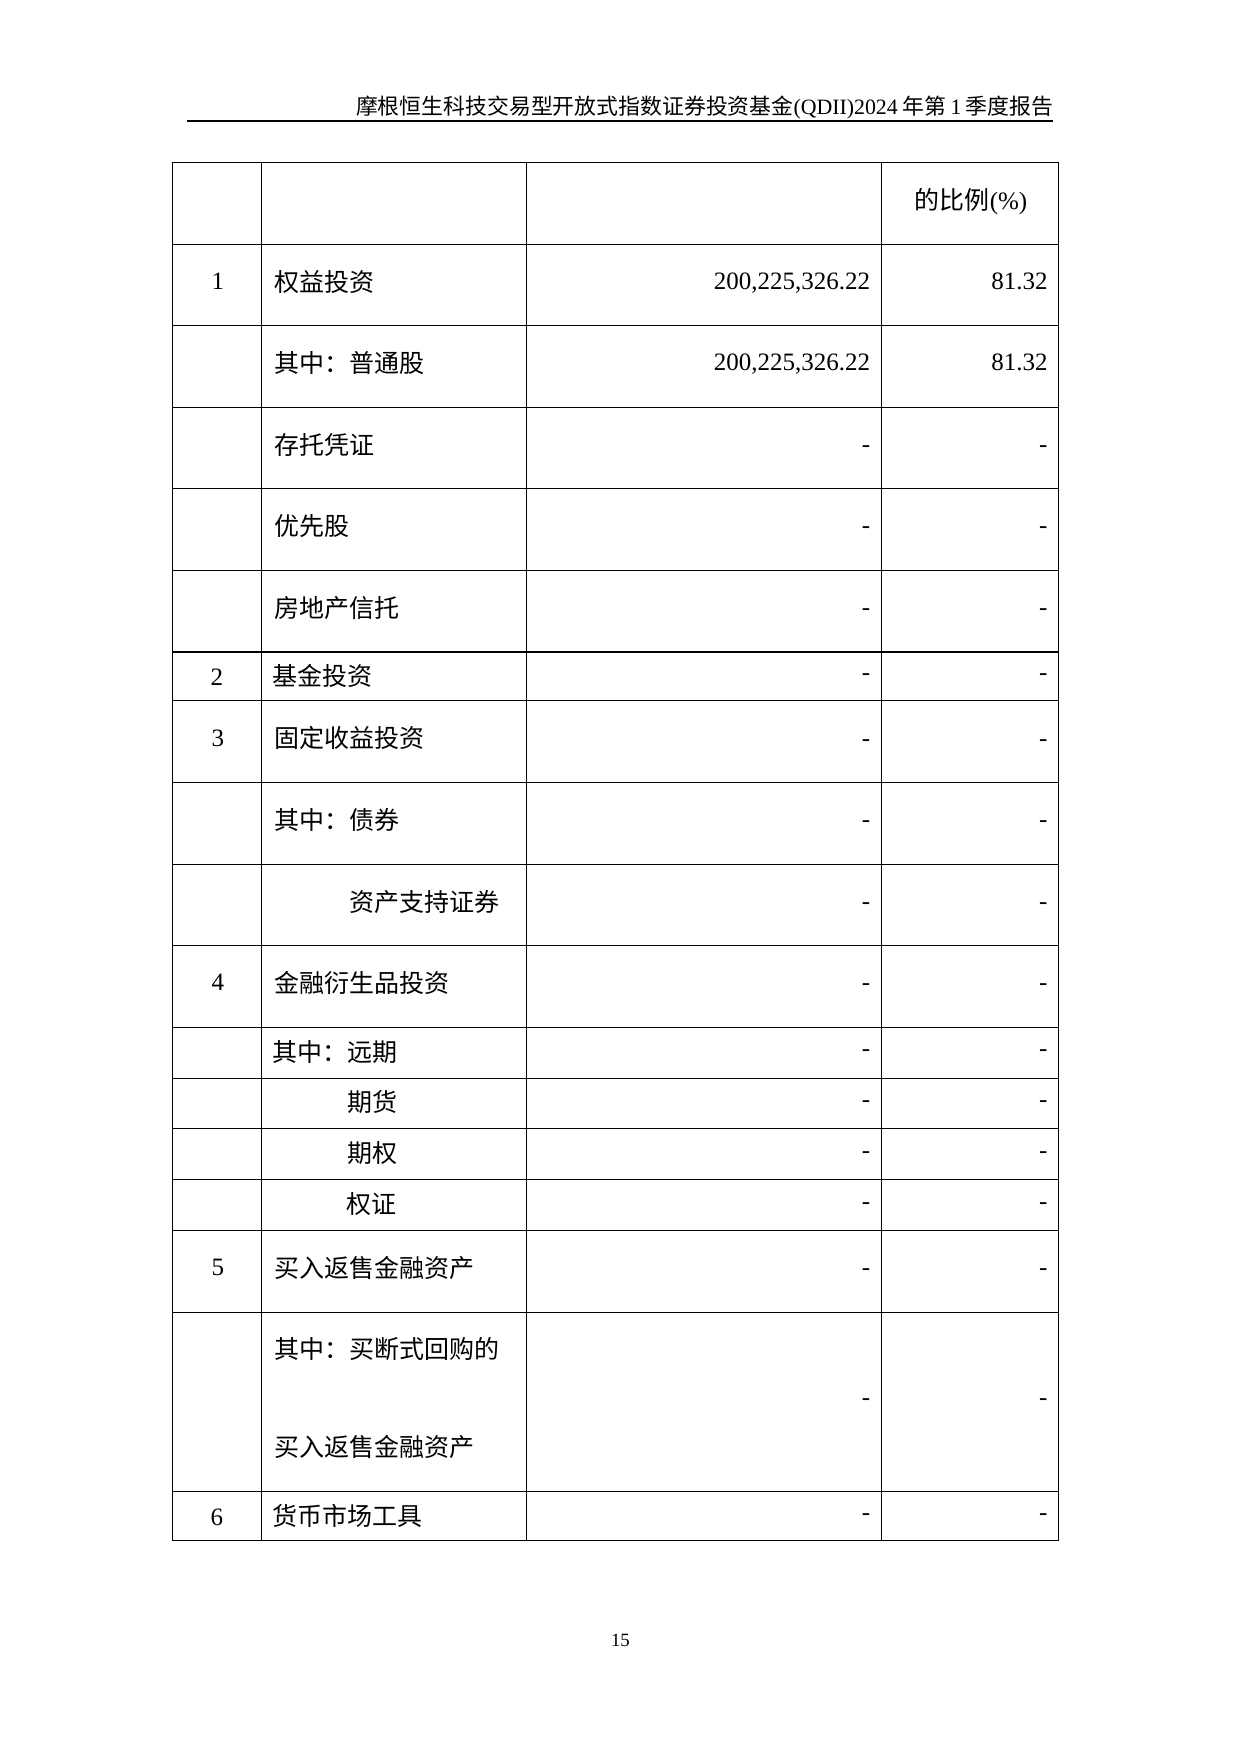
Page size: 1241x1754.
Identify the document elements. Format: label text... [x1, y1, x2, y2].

table_cell - [882, 865, 1058, 945]
table_cell - [882, 1129, 1058, 1179]
table_cell [173, 1313, 261, 1491]
table_cell - [882, 653, 1058, 700]
table_cell - [882, 408, 1058, 488]
table_cell - [882, 1231, 1058, 1312]
table_cell - [882, 1313, 1058, 1491]
table_cell 固定收益投资 [262, 701, 526, 782]
table_header 金额(元) [527, 163, 881, 243]
table_cell [173, 1180, 261, 1230]
table_cell - [527, 1028, 881, 1077]
table_header 序号 [173, 163, 261, 243]
table_header 项目 [262, 163, 526, 243]
table_cell - [527, 1313, 881, 1491]
table_cell [173, 1079, 261, 1128]
table_cell 货币市场工具 [262, 1492, 526, 1540]
table_cell - [882, 1492, 1058, 1540]
table_cell - [527, 571, 881, 651]
table_cell 基金投资 [262, 653, 526, 700]
table_cell - [882, 783, 1058, 863]
table_cell 4 [173, 946, 261, 1027]
table_cell 其中：普通股 [262, 326, 526, 407]
table_cell [173, 1028, 261, 1077]
table_cell [173, 326, 261, 407]
table_cell - [882, 701, 1058, 782]
table_cell [173, 865, 261, 945]
table_cell 权证 [262, 1180, 526, 1230]
table_cell 买入返售金融资产 [262, 1231, 526, 1312]
table_cell 期权 [262, 1129, 526, 1179]
table_cell - [527, 946, 881, 1027]
table_cell - [527, 653, 881, 700]
table_cell 期货 [262, 1079, 526, 1128]
table_cell - [882, 1028, 1058, 1077]
table_cell - [527, 489, 881, 570]
table_cell 81.32 [882, 245, 1058, 325]
table_cell 优先股 [262, 489, 526, 570]
table_cell 资产支持证券 [262, 865, 526, 945]
table_cell [173, 1129, 261, 1179]
table_cell 房地产信托 [262, 571, 526, 651]
table_cell - [882, 571, 1058, 651]
table_header 占基金总资产的比例(%) [882, 163, 1058, 243]
table_cell - [527, 1129, 881, 1179]
table_cell - [527, 783, 881, 863]
table_cell [173, 408, 261, 488]
table_cell - [527, 1492, 881, 1540]
table_cell 1 [173, 245, 261, 325]
table_cell 81.32 [882, 326, 1058, 407]
table_cell - [527, 1180, 881, 1230]
table_cell 5 [173, 1231, 261, 1312]
table_cell - [527, 1079, 881, 1128]
table_cell 金融衍生品投资 [262, 946, 526, 1027]
table_cell - [882, 1079, 1058, 1128]
table_cell - [527, 865, 881, 945]
table_cell - [882, 946, 1058, 1027]
table_cell - [882, 489, 1058, 570]
table_cell 存托凭证 [262, 408, 526, 488]
table_cell 6 [173, 1492, 261, 1540]
table_cell [173, 489, 261, 570]
table_cell - [527, 408, 881, 488]
table_cell - [527, 701, 881, 782]
table_cell - [882, 1180, 1058, 1230]
table_cell 其中：买断式回购的买入返售金融资产 [262, 1313, 526, 1491]
table_cell 3 [173, 701, 261, 782]
table_cell 200,225,326.22 [527, 245, 881, 325]
table_cell [173, 783, 261, 863]
table_cell 200,225,326.22 [527, 326, 881, 407]
table_cell - [527, 1231, 881, 1312]
table_cell 权益投资 [262, 245, 526, 325]
table_cell 其中：债券 [262, 783, 526, 863]
table_cell 2 [173, 653, 261, 700]
table_cell 其中：远期 [262, 1028, 526, 1077]
table_cell [173, 571, 261, 651]
